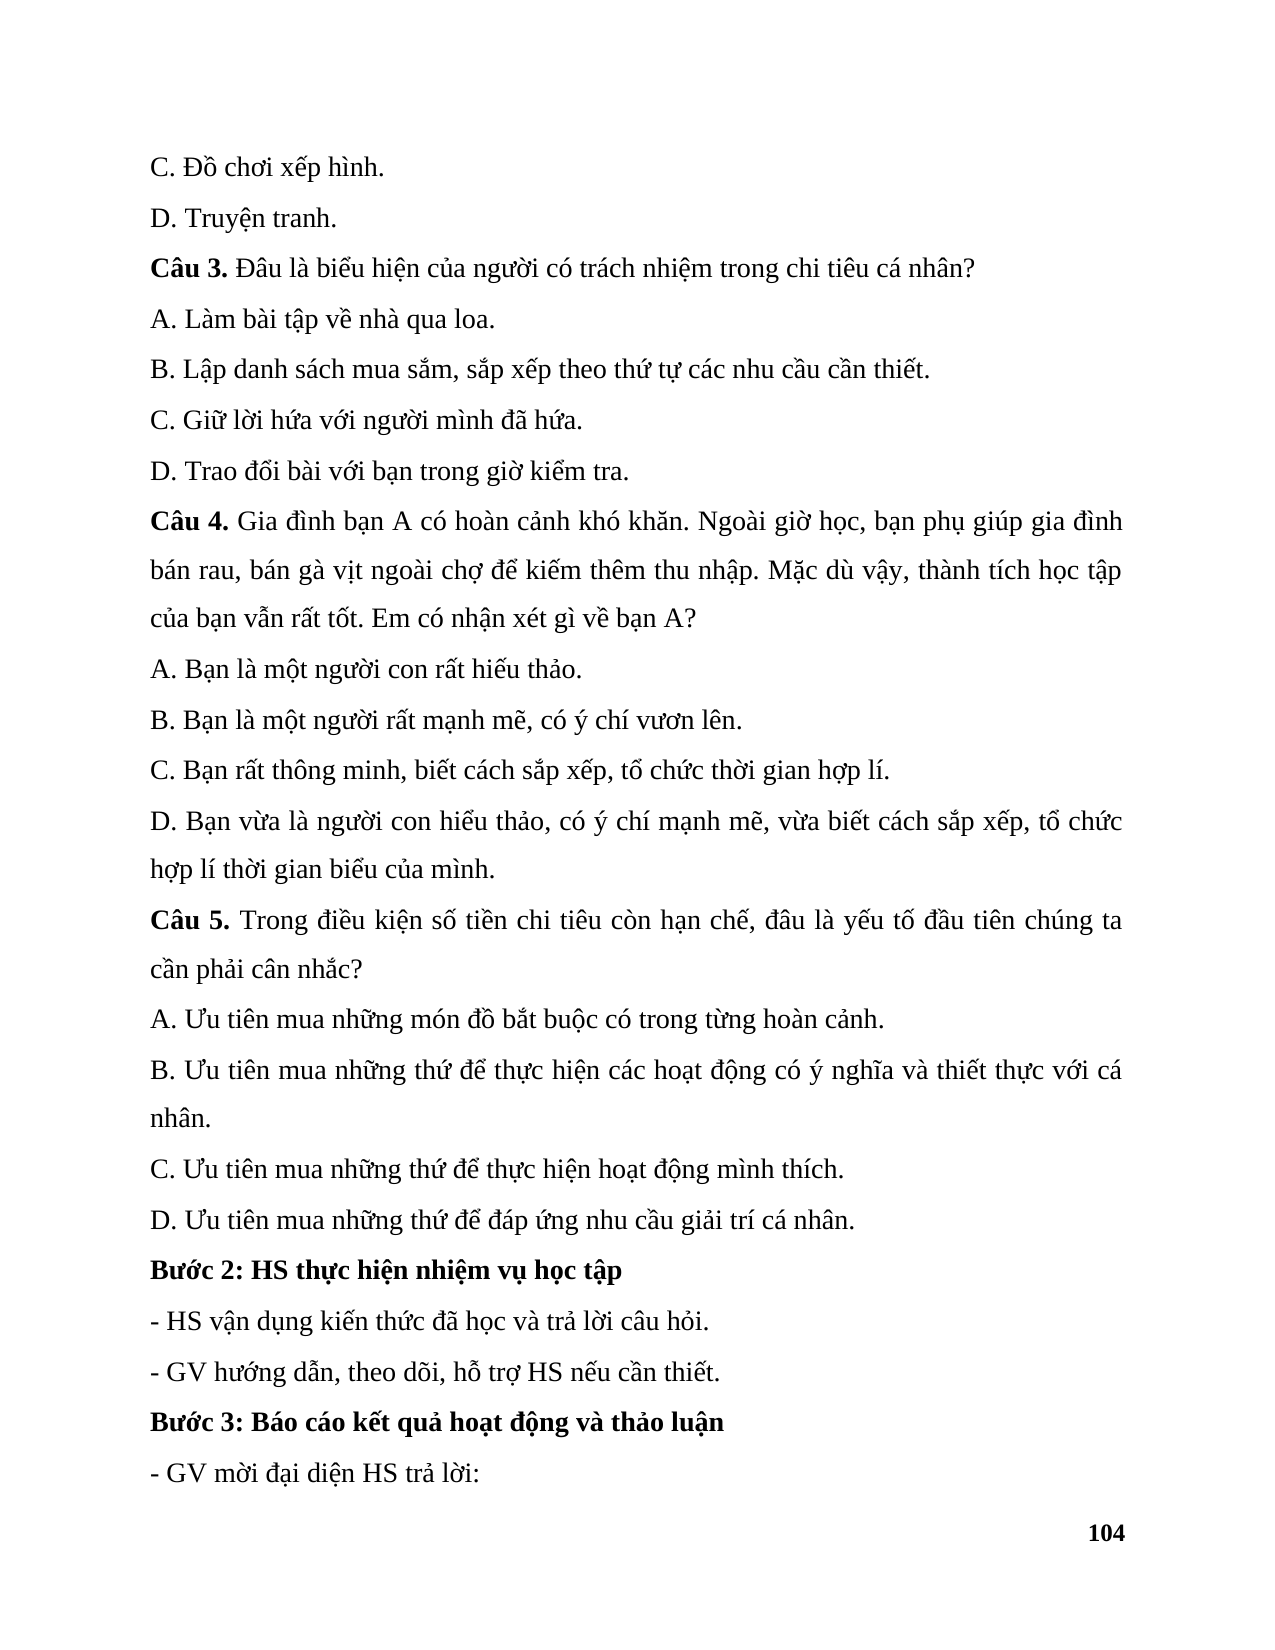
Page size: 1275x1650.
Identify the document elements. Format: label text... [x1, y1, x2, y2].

text D. Trao đổi bài với bạn trong giờ kiểm tra. [150, 454, 1125, 486]
text C. Đồ chơi xếp hình. [150, 150, 1125, 182]
text C. Giữ lời hứa với người mình đã hứa. [150, 403, 1125, 436]
text C. Ưu tiên mua những thứ để thực hiện hoạt động mình thích. [150, 1152, 1125, 1184]
text Bước 3: Báo cáo kết quả hoạt động và thảo luận [150, 1405, 1125, 1438]
text - GV hướng dẫn, theo dõi, hỗ trợ HS nếu cần thiết. [150, 1354, 1125, 1387]
text A. Làm bài tập về nhà qua loa. [150, 302, 1125, 334]
text D. Ưu tiên mua những thứ để đáp ứng nhu cầu giải trí cá nhân. [150, 1203, 1125, 1235]
text C. Bạn rất thông minh, biết cách sắp xếp, tổ chức thời gian hợp lí. [150, 753, 1125, 786]
text Câu 4. Gia đình bạn A có hoàn cảnh khó khăn. Ngoài giờ học, bạn phụ giúp gia đình bán rau, bán gà vịt ngoài chợ để kiếm thêm thu nhập. Mặc dù vậy, thành tích học tập của bạn vẫn rất tốt. Em có nhận xét gì về bạn A? [150, 504, 1125, 634]
text Câu 5. Trong điều kiện số tiền chi tiêu còn hạn chế, đâu là yếu tố đầu tiên chúng ta cần phải cân nhắc? [150, 903, 1125, 984]
text Câu 3. Đâu là biểu hiện của người có trách nhiệm trong chi tiêu cá nhân? [150, 251, 1125, 284]
text B. Bạn là một người rất mạnh mẽ, có ý chí vươn lên. [150, 703, 1125, 735]
text - HS vận dụng kiến thức đã học và trả lời câu hỏi. [150, 1304, 1125, 1336]
text D. Bạn vừa là người con hiểu thảo, có ý chí mạnh mẽ, vừa biết cách sắp xếp, tổ chức hợp lí thời gian biểu của mình. [150, 804, 1125, 885]
text A. Bạn là một người con rất hiếu thảo. [150, 652, 1125, 684]
text D. Truyện tranh. [150, 201, 1125, 233]
text A. Ưu tiên mua những món đồ bắt buộc có trong từng hoàn cảnh. [150, 1002, 1125, 1035]
text B. Ưu tiên mua những thứ để thực hiện các hoạt động có ý nghĩa và thiết thực với cá nhân. [150, 1053, 1125, 1134]
text B. Lập danh sách mua sắm, sắp xếp theo thứ tự các nhu cầu cần thiết. [150, 352, 1125, 385]
text - GV mời đại diện HS trả lời: [150, 1456, 1125, 1488]
text Bước 2: HS thực hiện nhiệm vụ học tập [150, 1253, 1125, 1286]
